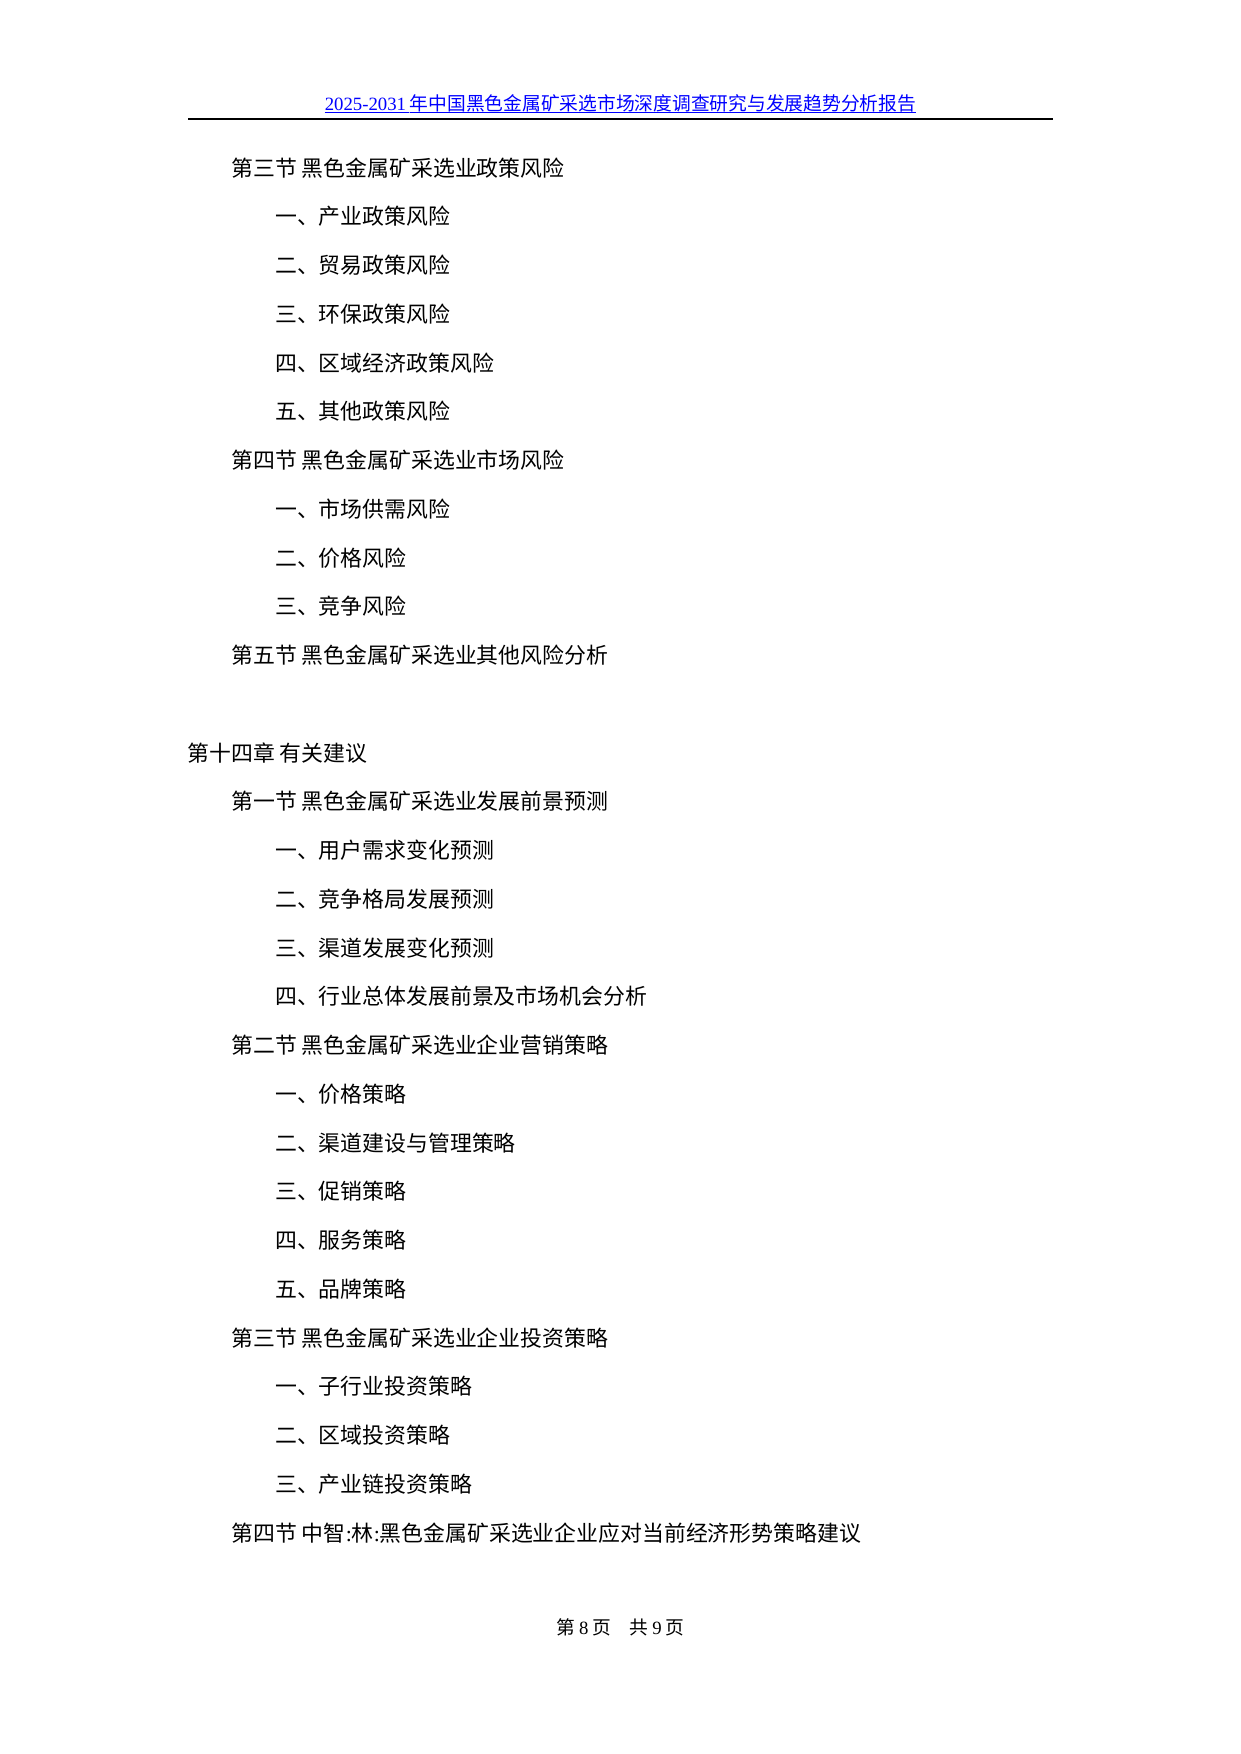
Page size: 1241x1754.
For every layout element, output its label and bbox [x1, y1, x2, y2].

text [187, 150, 1053, 1548]
